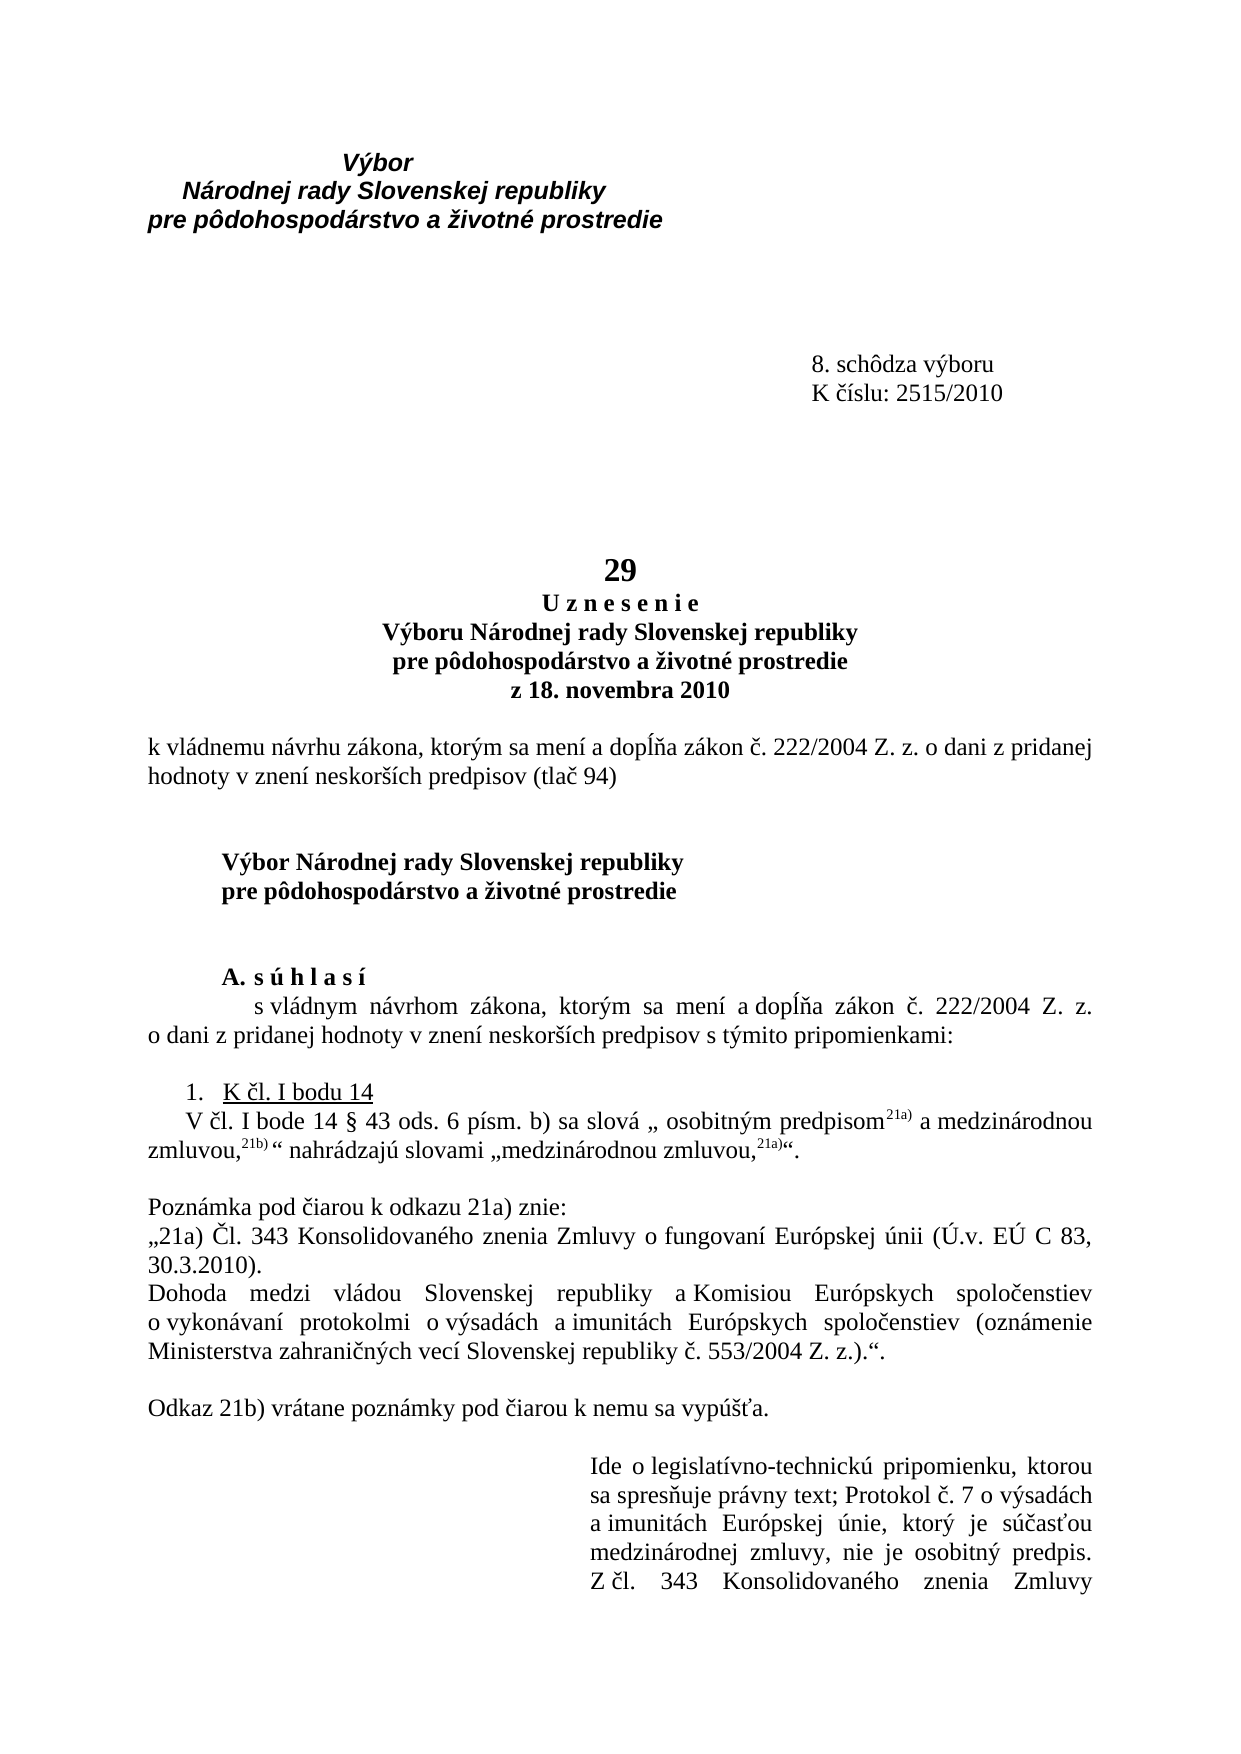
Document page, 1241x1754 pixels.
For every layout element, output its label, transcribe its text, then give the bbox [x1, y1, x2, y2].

text pre pôdohospodárstvo a životné prostredie [148, 646, 1093, 675]
text k vládnemu návrhu zákona, ktorým sa mení a dopĺňa zákon č. 222/2004 Z. z. o dani z pridanej hodnoty v znení neskorších predpisov (tlač 94) [148, 732, 1093, 790]
text „21a) Čl. 343 Konsolidovaného znenia Zmluvy o fungovaní Európskej únii (Ú.v. EÚ C 83, 30.3.2010). [148, 1221, 1093, 1278]
text Národnej rady Slovenskej republiky [148, 176, 1093, 205]
text A. s ú h l a s í [148, 962, 1093, 991]
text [590, 1451, 1093, 1595]
text 29 [148, 550, 1093, 588]
text pre pôdohospodárstvo a životné prostredie [148, 876, 1093, 905]
text Výboru Národnej rady Slovenskej republiky [148, 617, 1093, 646]
text V čl. I bode 14 § 43 ods. 6 písm. b) sa slová „ osobitným predpisom21a) a medzinárodnou zmluvou,21b) “ nahrádzajú slovami „medzinárodnou zmluvou,21a)“. [148, 1106, 1093, 1163]
text pre pôdohospodárstvo a životné prostredie [148, 205, 1093, 234]
text K číslu: 2515/2010 [148, 378, 1093, 406]
text U z n e s e n i e [148, 588, 1093, 617]
text Výbor [148, 148, 1093, 176]
text Dohoda medzi vládou Slovenskej republiky a Komisiou Európskych spoločenstiev o vykonávaní protokolmi o výsadách a imunitách Európskych spoločenstiev (oznámenie Ministerstva zahraničných vecí Slovenskej republiky č. 553/2004 Z. z.).“. [148, 1278, 1093, 1365]
list K čl. I bodu 14 [185, 1077, 1093, 1106]
text Odkaz 21b) vrátane poznámky pod čiarou k nemu sa vypúšťa. [148, 1393, 1093, 1422]
text 8. schôdza výboru [148, 291, 1093, 378]
text z 18. novembra 2010 [148, 675, 1093, 703]
text Výbor Národnej rady Slovenskej republiky [148, 847, 1093, 876]
text s vládnym návrhom zákona, ktorým sa mení a dopĺňa zákon č. 222/2004 Z. z. o dani z pridanej hodnoty v znení neskorších predpisov s týmito pripomienkami: [148, 991, 1093, 1048]
text Poznámka pod čiarou k odkazu 21a) znie: [148, 1192, 1093, 1221]
